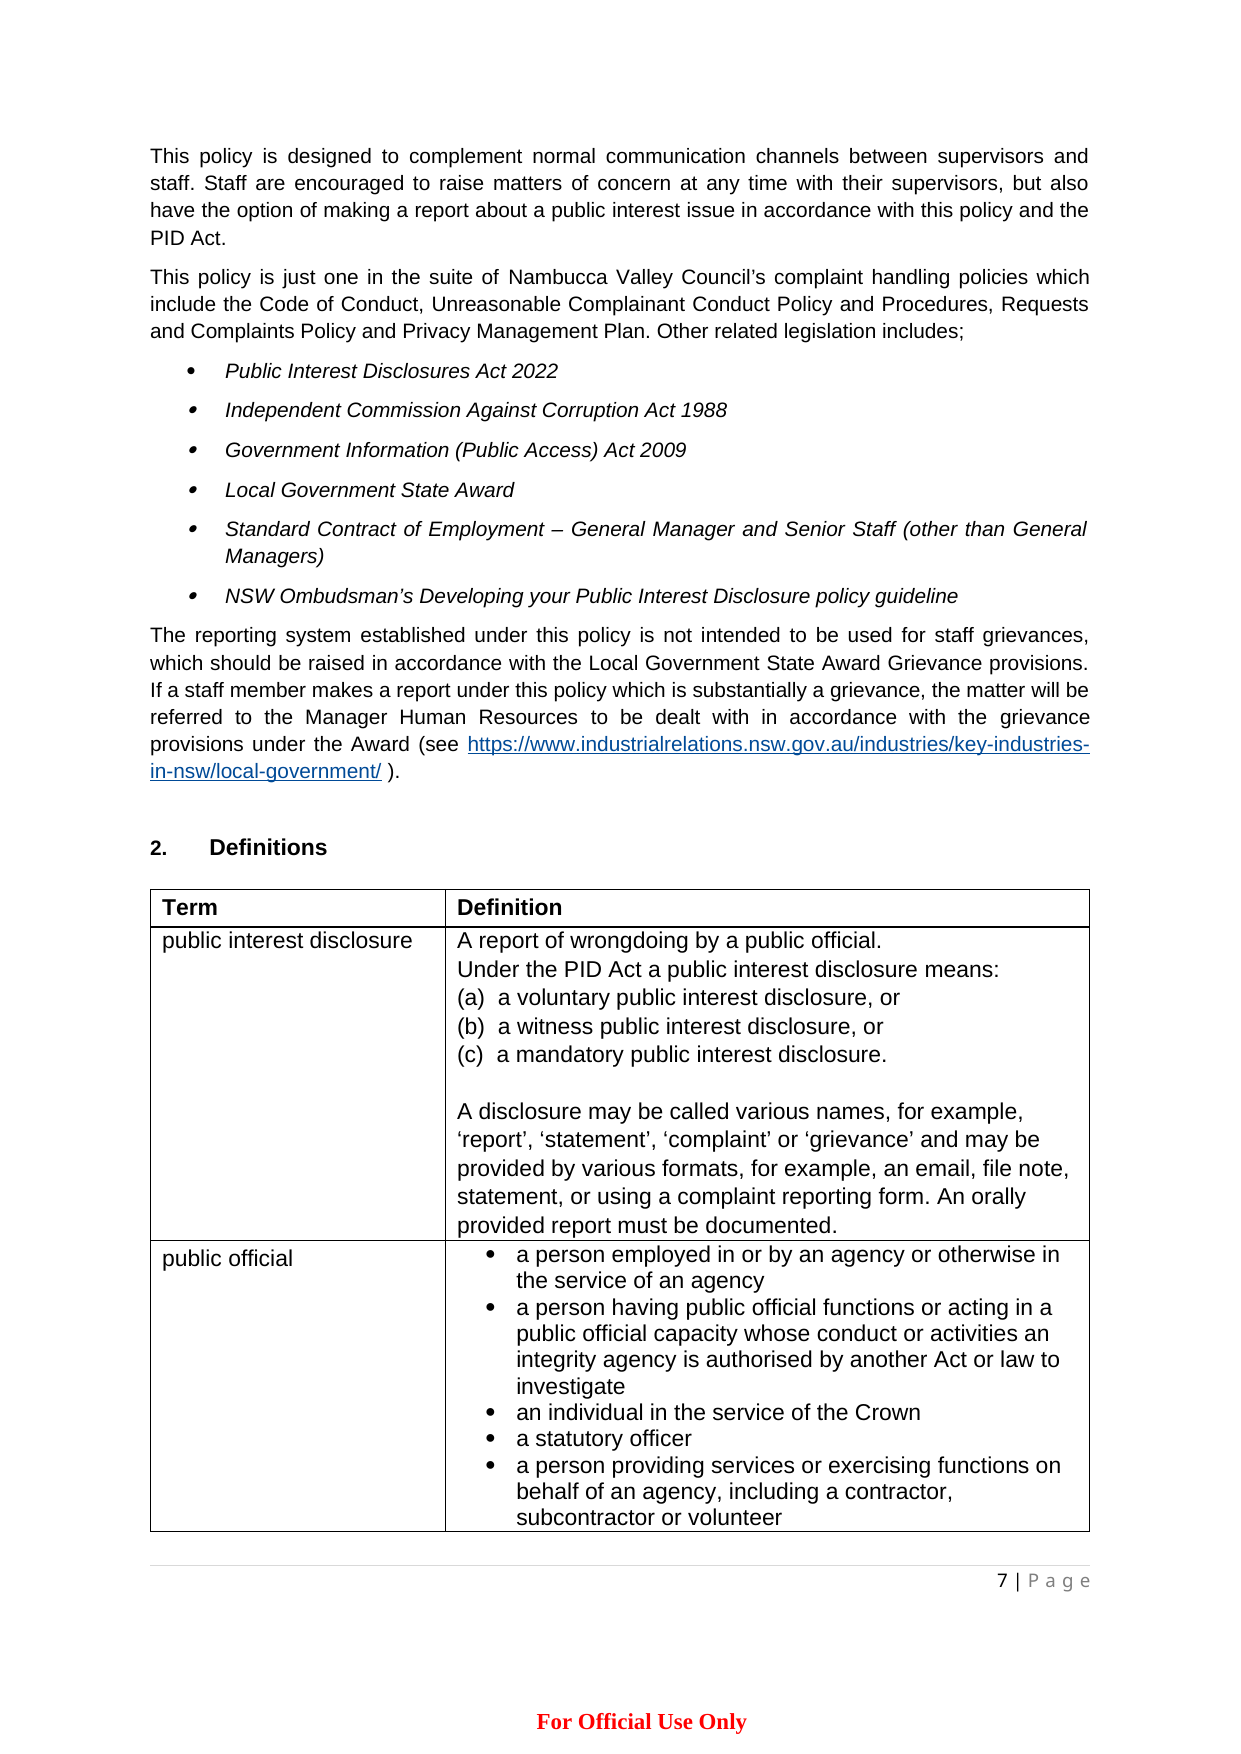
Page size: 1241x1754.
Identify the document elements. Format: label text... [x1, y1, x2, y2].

table_header Term [151, 890, 445, 926]
text The reporting system established under this policy is not intended to be used for staff grievances, which should be raised in accordance with the Local Government State Award Grievance provisions. If a staff member makes a report under this policy which is substantially a grievance, the matter will be referred to the Manager Human Resources to be dealt with in accordance with the grievance provisions under the Award (see https://www.industrialrelations.nsw.gov.au/industries/key-industries-in-nsw/local-government/ ). [150, 621, 1090, 784]
table_cell public interest disclosure [151, 928, 445, 1240]
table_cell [446, 1241, 1089, 1531]
list Government Information (Public Access) Act 2009 [187, 436, 1090, 463]
list NSW Ombudsman’s Developing your Public Interest Disclosure policy guideline [187, 582, 1090, 609]
table_header Definition [446, 890, 1089, 926]
text This policy is designed to complement normal communication channels between supervisors and staff. Staff are encouraged to raise matters of concern at any time with their supervisors, but also have the option of making a report about a public interest issue in accordance with this policy and the PID Act. [150, 142, 1090, 250]
list Local Government State Award [187, 475, 1090, 502]
subtitle Definitions [150, 834, 1090, 860]
table_cell A report of wrongdoing by a public official. Under the PID Act a public interest disclosure means: (a) a voluntary public interest disclosure, or (b) a witness public interest disclosure, or (c) a mandatory public interest disclosure. A disclosure may be called various names, for example, ‘report’, ‘statement’, ‘complaint’ or ‘grievance’ and may be provided by various formats, for example, an email, file note, statement, or using a complaint reporting form. An orally provided report must be documented. [446, 928, 1089, 1240]
list Independent Commission Against Corruption Act 1988 [187, 396, 1090, 423]
list Standard Contract of Employment – General Manager and Senior Staff (other than General Managers) [187, 515, 1090, 569]
text This policy is just one in the suite of Nambucca Valley Council’s complaint handling policies which include the Code of Conduct, Unreasonable Complainant Conduct Policy and Procedures, Requests and Complaints Policy and Privacy Management Plan. Other related legislation includes; [150, 263, 1090, 344]
table_cell public official [151, 1241, 445, 1531]
list Public Interest Disclosures Act 2022 [187, 357, 1090, 384]
